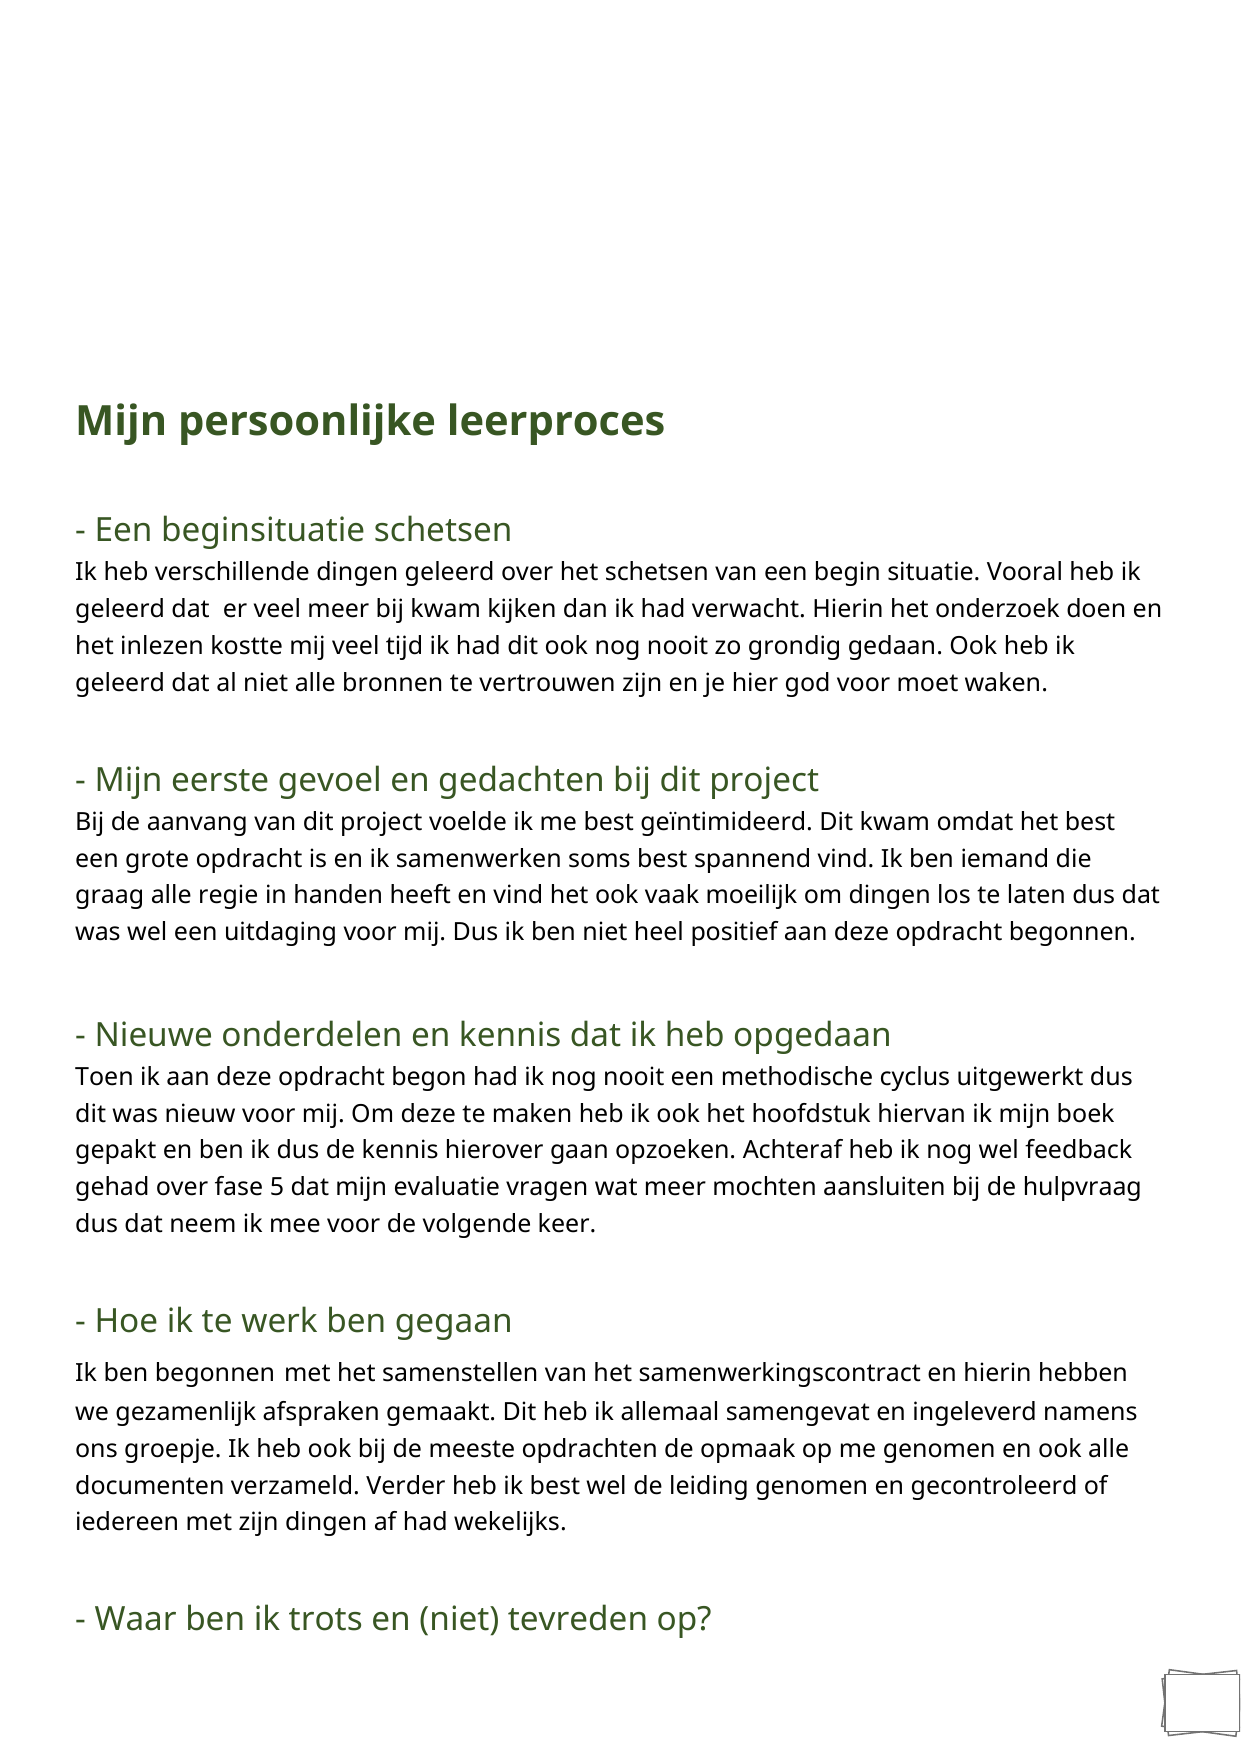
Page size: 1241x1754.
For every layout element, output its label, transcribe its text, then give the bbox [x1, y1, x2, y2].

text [75, 1557, 1165, 1641]
text - Mijn eerste gevoel en gedachten bij dit project Bij de aanvang van dit project voelde ik me best geïntimideerd. Dit kwam omdat het best een grote opdracht is en ik samenwerken soms best spannend vind. Ik ben iemand die graag alle regie in handen heeft en vind het ook vaak moeilijk om dingen los te laten dus dat was wel een uitdaging voor mij. Dus ik ben niet heel positief aan deze opdracht begonnen. [75, 718, 1165, 948]
text - Hoe ik te werk ben gegaan Ik ben begonnen met het samenstellen van het samenwerkingscontract en hierin hebben we gezamenlijk afspraken gemaakt. Dit heb ik allemaal samengevat en ingeleverd namens ons groepje. Ik heb ook bij de meeste opdrachten de opmaak op me genomen en ook alle documenten verzameld. Verder heb ik best wel de leiding genomen en gecontroleerd of iedereen met zijn dingen af had wekelijks. [75, 1259, 1165, 1538]
text - Nieuwe onderdelen en kennis dat ik heb opgedaan Toen ik aan deze opdracht begon had ik nog nooit een methodische cyclus uitgewerkt dus dit was nieuw voor mij. Om deze te maken heb ik ook het hoofdstuk hiervan ik mijn boek gepakt en ben ik dus de kennis hierover gaan opzoeken. Achteraf heb ik nog wel feedback gehad over fase 5 dat mijn evaluatie vragen wat meer mochten aansluiten bij de hulpvraag dus dat neem ik mee voor de volgende keer. [75, 967, 1165, 1240]
text Mijn persoonlijke leerproces - Een beginsituatie schetsen Ik heb verschillende dingen geleerd over het schetsen van een begin situatie. Vooral heb ik geleerd dat er veel meer bij kwam kijken dan ik had verwacht. Hierin het onderzoek doen en het inlezen kostte mij veel tijd ik had dit ook nog nooit zo grondig gedaan. Ook heb ik geleerd dat al niet alle bronnen te vertrouwen zijn en je hier god voor moet waken. [75, 390, 1165, 698]
